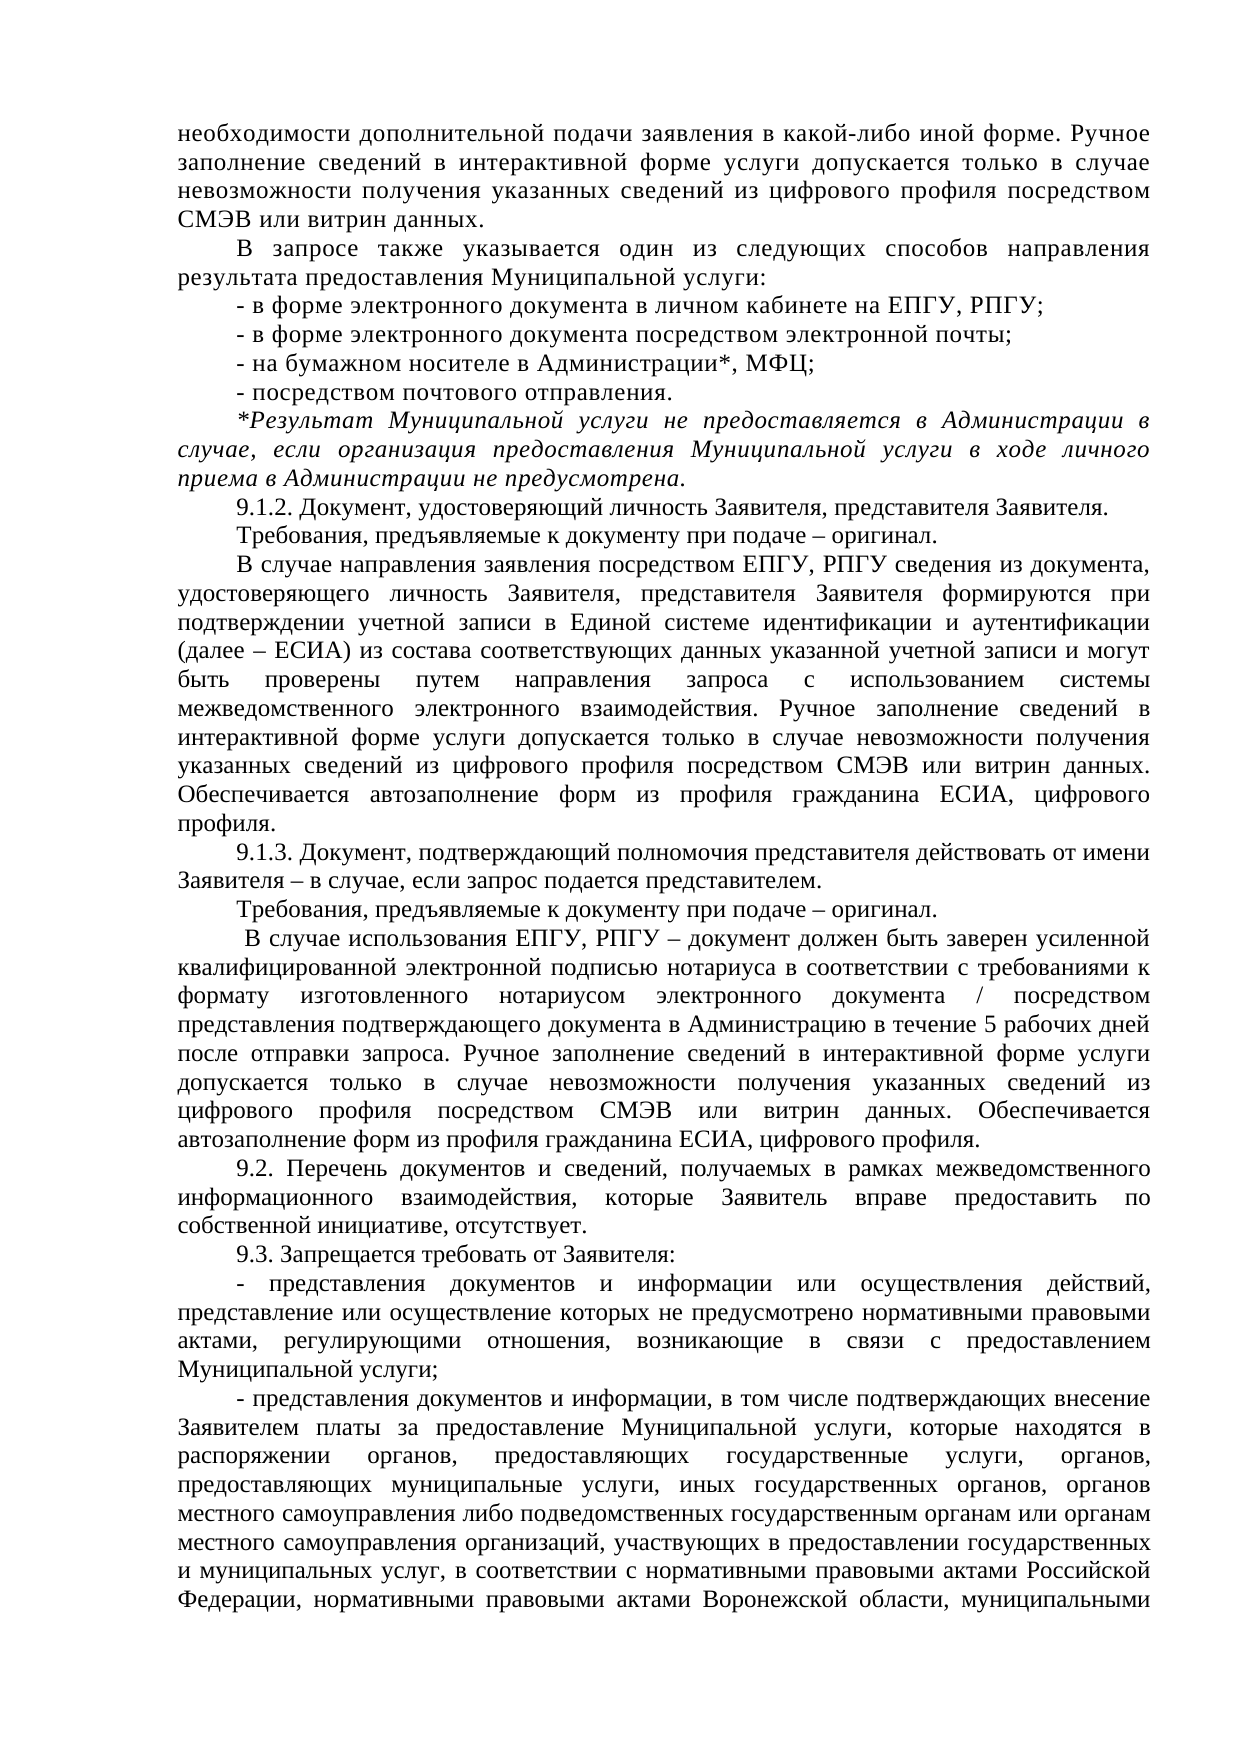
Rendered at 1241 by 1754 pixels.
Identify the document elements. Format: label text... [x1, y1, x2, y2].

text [177, 118, 1152, 233]
text 9.1.2. Документ, удостоверяющий личность Заявителя, представителя Заявителя. [177, 492, 1152, 521]
text - на бумажном носителе в Администрации*, МФЦ; [177, 348, 1152, 377]
text *Результат Муниципальной услуги не предоставляется в Администрации в случае, если организация предоставления Муниципальной услуги в ходе личного приема в Администрации не предусмотрена. [177, 406, 1152, 492]
text 9.3. Запрещается требовать от Заявителя: [177, 1239, 1152, 1268]
text В случае направления заявления посредством ЕПГУ, РПГУ сведения из документа, удостоверяющего личность Заявителя, представителя Заявителя формируются при подтверждении учетной записи в Единой системе идентификации и аутентификации (далее – ЕСИА) из состава соответствующих данных указанной учетной записи и могут быть проверены путем направления запроса с использованием системы межведомственного электронного взаимодействия. Ручное заполнение сведений в интерактивной форме услуги допускается только в случае невозможности получения указанных сведений из цифрового профиля посредством СМЭВ или витрин данных. Обеспечивается автозаполнение форм из профиля гражданина ЕСИА, цифрового профиля. [177, 549, 1152, 837]
text Требования, предъявляемые к документу при подаче – оригинал. [177, 894, 1152, 923]
text - посредством почтового отправления. [177, 377, 1152, 406]
text - в форме электронного документа посредством электронной почты; [177, 319, 1152, 348]
text 9.1.3. Документ, подтверждающий полномочия представителя действовать от имени Заявителя – в случае, если запрос подается представителем. [177, 837, 1152, 894]
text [177, 1383, 1152, 1613]
text В случае использования ЕПГУ, РПГУ – документ должен быть заверен усиленной квалифицированной электронной подписью нотариуса в соответствии с требованиями к формату изготовленного нотариусом электронного документа / посредством представления подтверждающего документа в Администрацию в течение 5 рабочих дней после отправки запроса. Ручное заполнение сведений в интерактивной форме услуги допускается только в случае невозможности получения указанных сведений из цифрового профиля посредством СМЭВ или витрин данных. Обеспечивается автозаполнение форм из профиля гражданина ЕСИА, цифрового профиля. [177, 923, 1152, 1153]
text Требования, предъявляемые к документу при подаче – оригинал. [177, 521, 1152, 549]
text В запросе также указывается один из следующих способов направления результата предоставления Муниципальной услуги: [177, 233, 1152, 291]
text - представления документов и информации или осуществления действий, представление или осуществление которых не предусмотрено нормативными правовыми актами, регулирующими отношения, возникающие в связи с предоставлением Муниципальной услуги; [177, 1268, 1152, 1383]
text 9.2. Перечень документов и сведений, получаемых в рамках межведомственного информационного взаимодействия, которые Заявитель вправе предоставить по собственной инициативе, отсутствует. [177, 1153, 1152, 1239]
text - в форме электронного документа в личном кабинете на ЕПГУ, РПГУ; [177, 291, 1152, 319]
